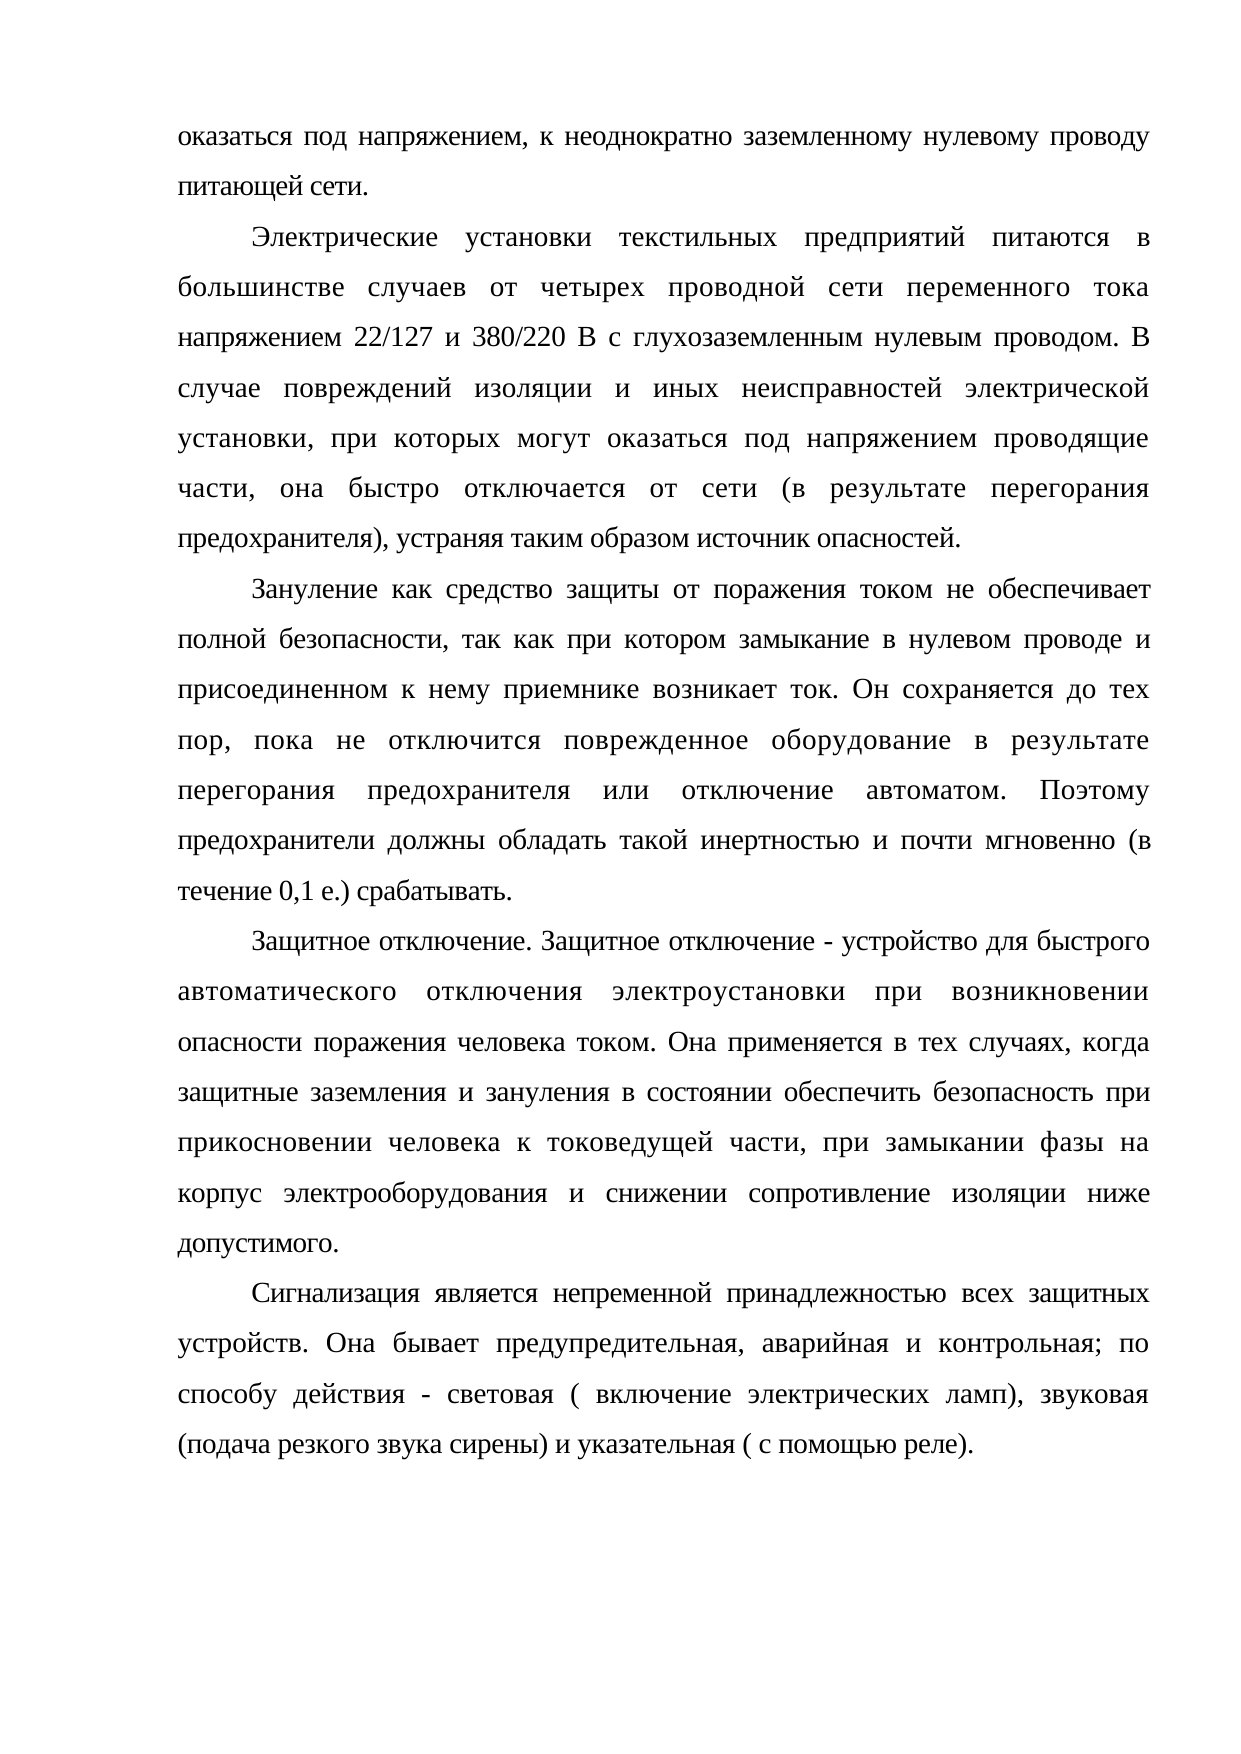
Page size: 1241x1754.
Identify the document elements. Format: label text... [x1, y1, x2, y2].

text Зануление как средство защиты от поражения током не обеспечивает полной безопасности, так как при котором замыкание в нулевом проводе и присоединенном к нему приемнике возникает ток. Он сохраняется до тех пор, пока не отключится поврежденное оборудование в результате перегорания предохранителя или отключение автоматом. Поэтому предохранители должны обладать такой инертностью и почти мгновенно (в течение 0,1 е.) срабатывать. [177, 571, 1152, 906]
text Электрические установки текстильных предприятий питаются в большинстве случаев от четырех проводной сети переменного тока напряжением 22/127 и 380/220 В с глухозаземленным нулевым проводом. В случае повреждений изоляции и иных неисправностей электрической установки, при которых могут оказаться под напряжением проводящие части, она быстро отключается от сети (в результате перегорания предохранителя), устраняя таким образом источник опасностей. [177, 219, 1151, 554]
text Сигнализация является непременной принадлежностью всех защитных устройств. Она бывает предупредительная, аварийная и контрольная; по способу действия - световая ( включение электрических ламп), звуковая (подача резкого звука сирены) и указательная ( с помощью реле). [177, 1275, 1150, 1460]
text Защитное отключение. Защитное отключение - устройство для быстрого автоматического отключения электроустановки при возникновении опасности поражения человека током. Она применяется в тех случаях, когда защитные заземления и зануления в состоянии обеспечить безопасность при прикосновении человека к токоведущей части, при замыкании фазы на корпус электрооборудования и снижении сопротивление изоляции ниже допустимого. [177, 923, 1151, 1258]
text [177, 118, 1150, 202]
